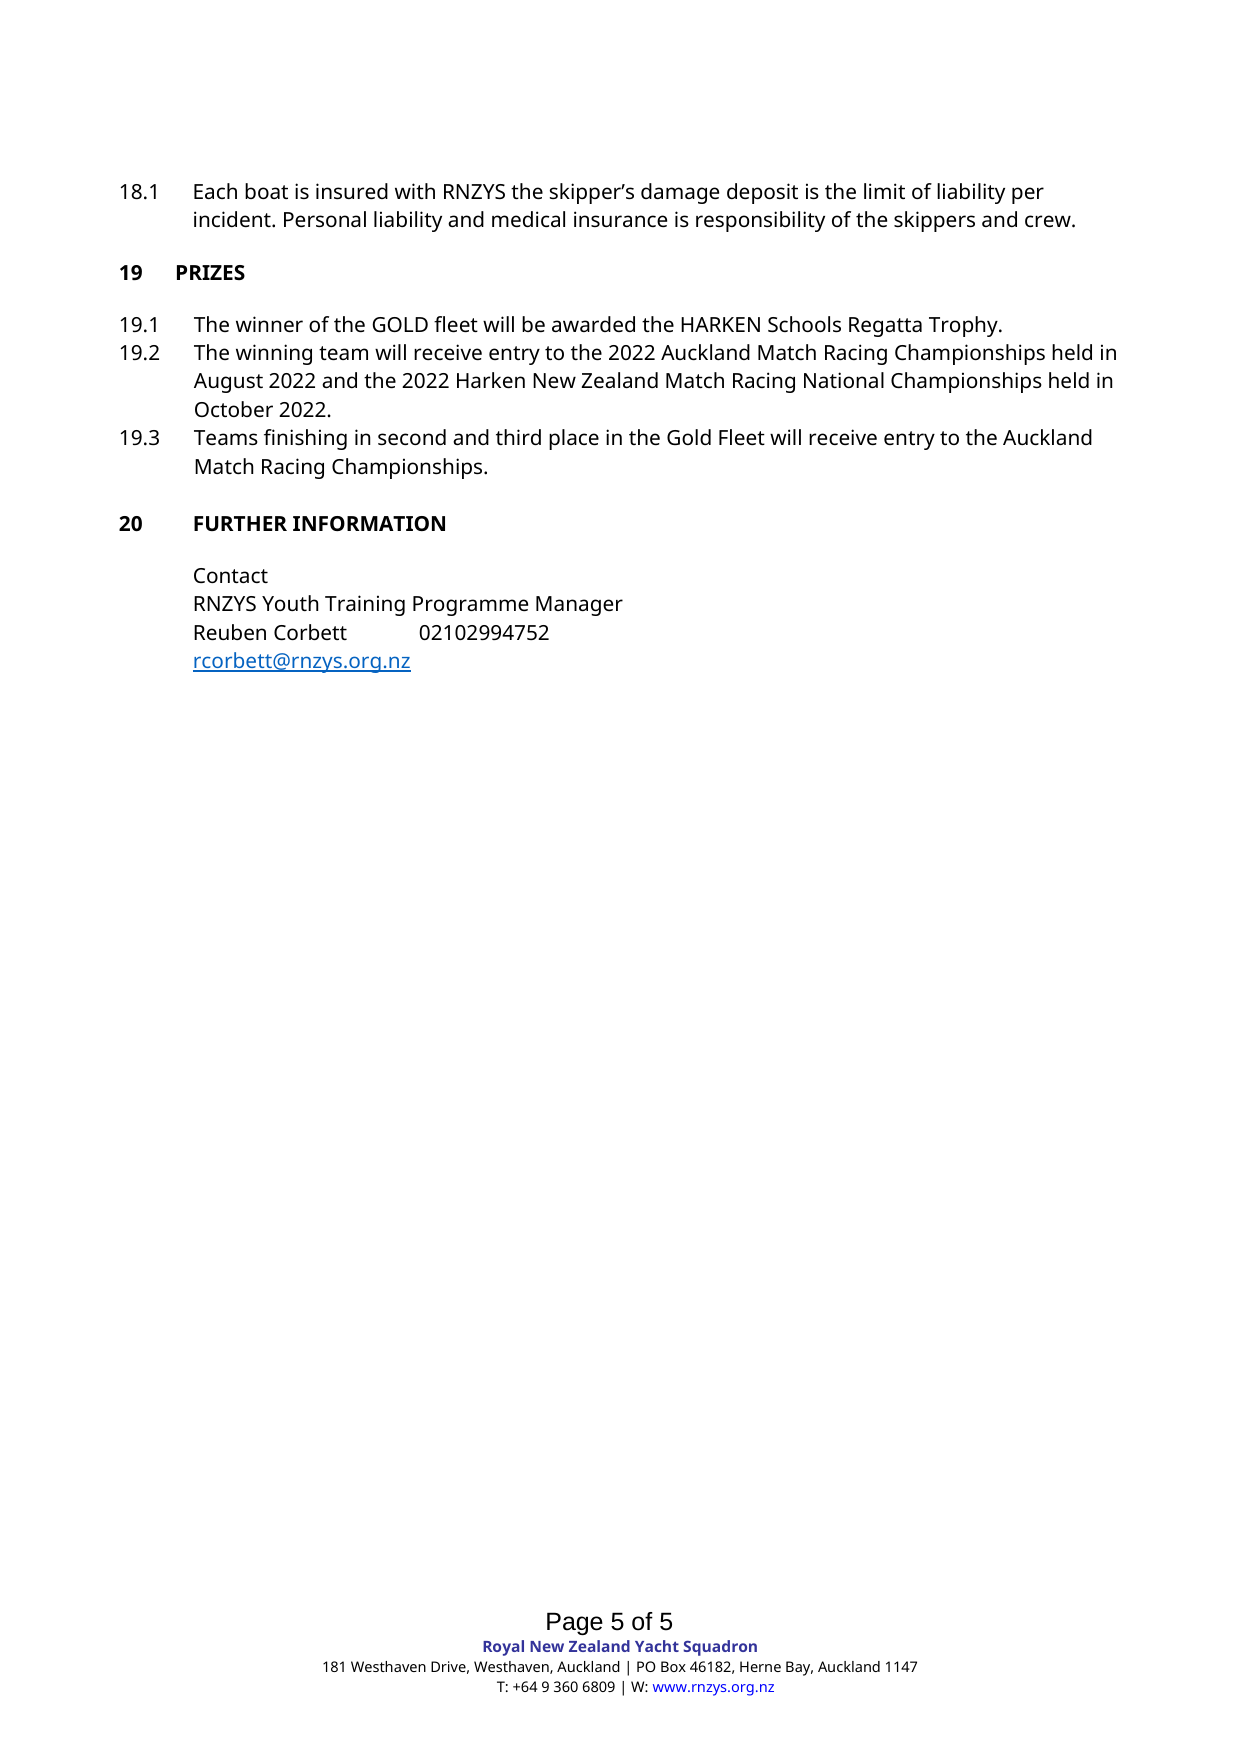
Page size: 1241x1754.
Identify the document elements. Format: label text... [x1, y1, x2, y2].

text 19.2 The winning team will receive entry to the 2022 Auckland Match Racing Championships held in August 2022 and the 2022 Harken New Zealand Match Racing National Championships held in October 2022. [119, 338, 1121, 423]
text 19.1 The winner of the GOLD fleet will be awarded the HARKEN Schools Regatta Trophy. [119, 310, 1121, 338]
text rcorbett@rnzys.org.nz [193, 646, 1121, 675]
text RNZYS Youth Training Programme Manager [193, 589, 1121, 618]
text 18.1 Each boat is insured with RNZYS the skipper’s damage deposit is the limit of liability per incident. Personal liability and medical insurance is responsibility of the skippers and crew. [119, 177, 1121, 234]
text 19 PRIZES [119, 258, 1121, 286]
text Reuben Corbett 02102994752 [193, 618, 1121, 646]
text 20 FURTHER INFORMATION [119, 509, 1121, 537]
text Contact [193, 561, 1121, 589]
text 19.3 Teams finishing in second and third place in the Gold Fleet will receive entry to the Auckland Match Racing Championships. [119, 423, 1121, 480]
